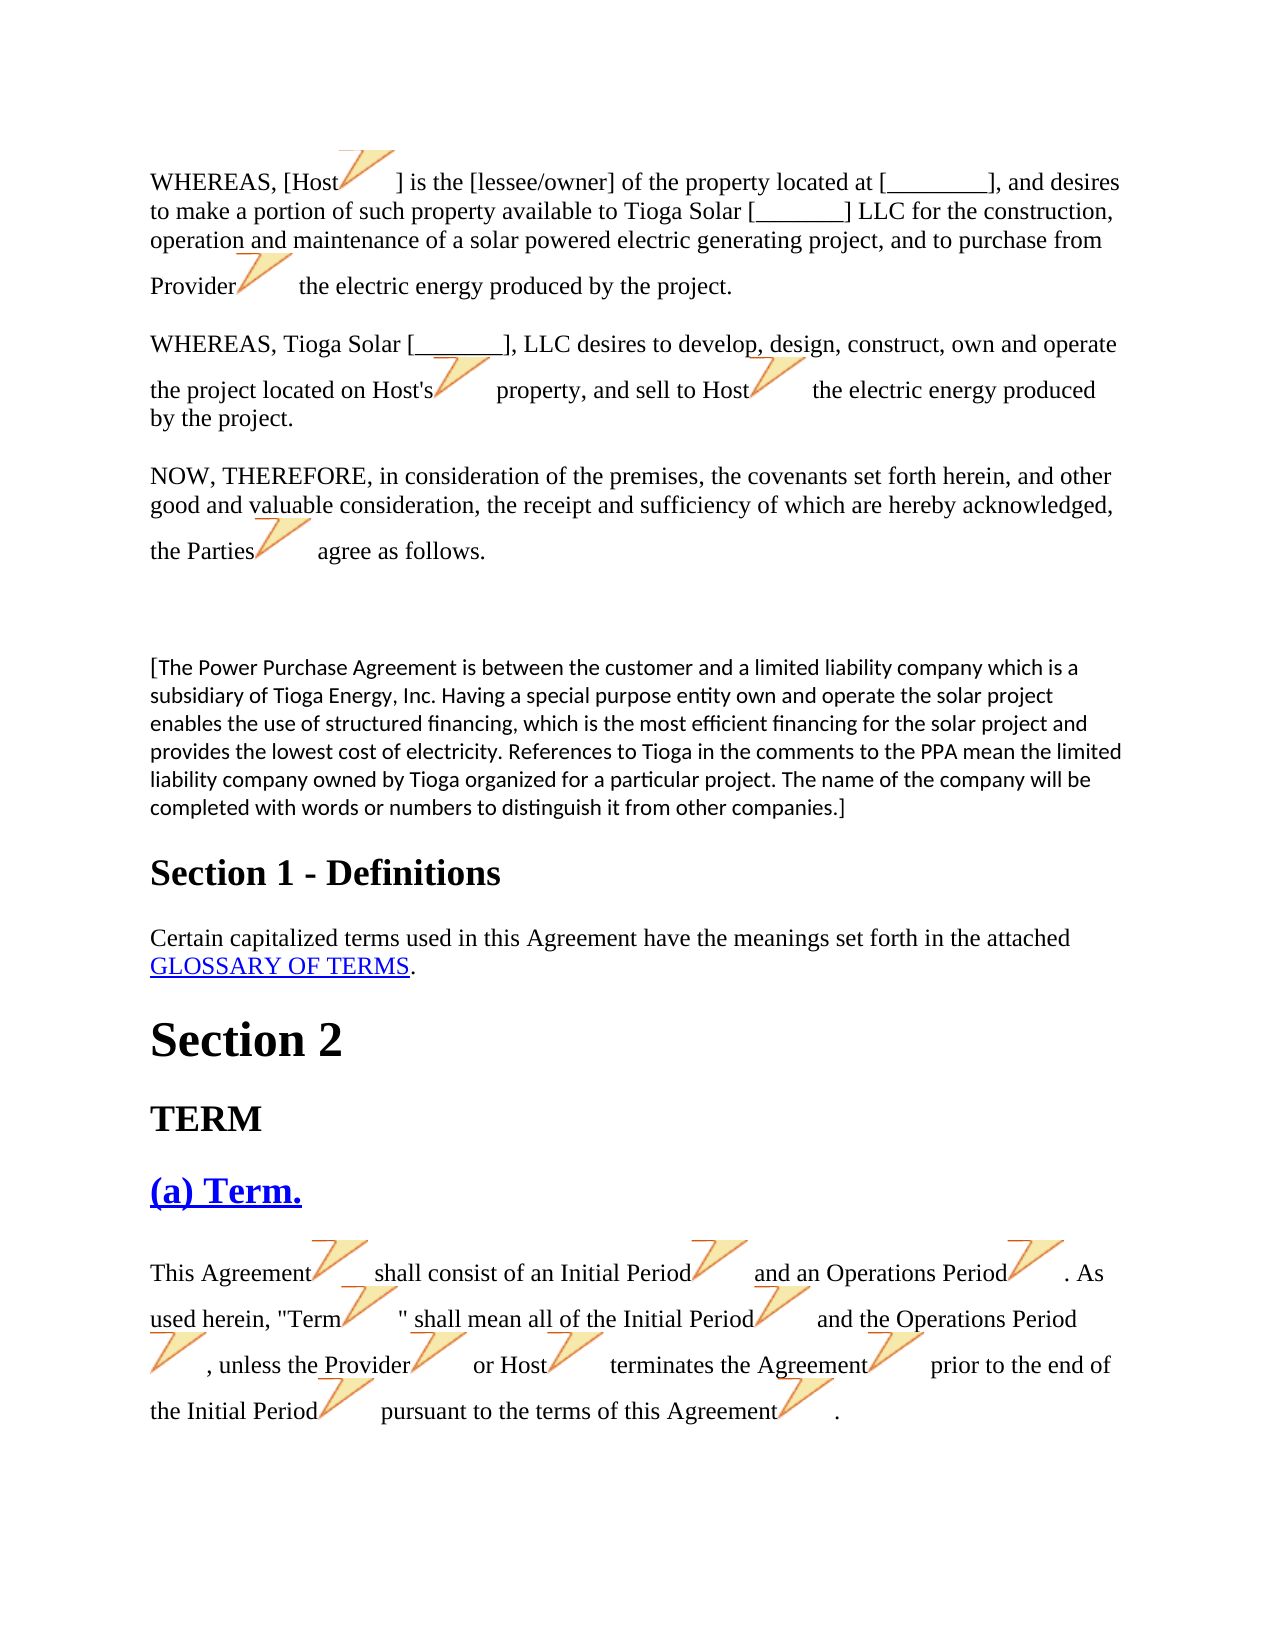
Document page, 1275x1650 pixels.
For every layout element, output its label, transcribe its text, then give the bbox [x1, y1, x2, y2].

text NOW, THEREFORE, in consideration of the premises, the covenants set forth herein, and other good and valuable consideration, the receipt and sufficiency of which are hereby acknowledged, the Parties"Party" means either Host or Provider, as the context shall indicate, and "Parties" means both Host and Provider. agree as follows. [150, 461, 1125, 565]
text Section 1 - Definitions [150, 850, 1125, 893]
picture [410, 1332, 467, 1374]
picture [433, 357, 490, 399]
text This Agreement shall consist of an Initial Period and an Operations Period. As used herein, "Term" shall mean all of the Initial Period"Initial Period" has the meaning provided in Section 2. and the Operations Period, unless the Provider or Host terminates the Agreement prior to the end of the Initial Period pursuant to the terms of this Agreement. [150, 1241, 1125, 1425]
picture [311, 1240, 368, 1282]
picture [150, 1332, 207, 1374]
picture [777, 1378, 834, 1420]
picture [338, 150, 395, 191]
text (a) Term. [150, 1168, 1125, 1211]
picture [547, 1332, 604, 1374]
text WHEREAS, [Host] is the [lessee/owner] of the property located at [________], and desires to make a portion of such property available to Tioga Solar [_______] LLC for the construction, operation and maintenance of a solar powered electric generating project, and to purchase from Provider the electric energy produced by the project. [150, 150, 1125, 299]
text WHEREAS, Tioga Solar [_______], LLC desires to develop, design, construct, own and operate the project located on Host's property, and sell to Host the electric energy produced by the project. [150, 329, 1125, 432]
picture [754, 1286, 811, 1328]
text TERM [150, 1096, 1125, 1139]
text Section 2 [150, 1009, 1125, 1067]
picture [318, 1378, 375, 1420]
picture [236, 253, 293, 295]
text Certain capitalized terms used in this Agreement have the meanings set forth in the attached GLOSSARY OF TERMS. [150, 923, 1125, 980]
picture [867, 1332, 925, 1374]
picture [691, 1240, 748, 1282]
picture [341, 1286, 398, 1328]
picture [1007, 1240, 1064, 1282]
text [The Power Purchase Agreement is between the customer and a limited liability company which is a subsidiary of Tioga Energy, Inc. Having a special purpose entity own and operate the solar project enables the use of structured financing, which is the most efficient financing for the solar project and provides the lowest cost of electricity. References to Tioga in the comments to the PPA mean the limited liability company owned by Tioga organized for a particular project. The name of the company will be completed with words or numbers to distinguish it from other companies.] [150, 652, 1125, 821]
picture [254, 518, 312, 560]
picture [749, 357, 806, 399]
